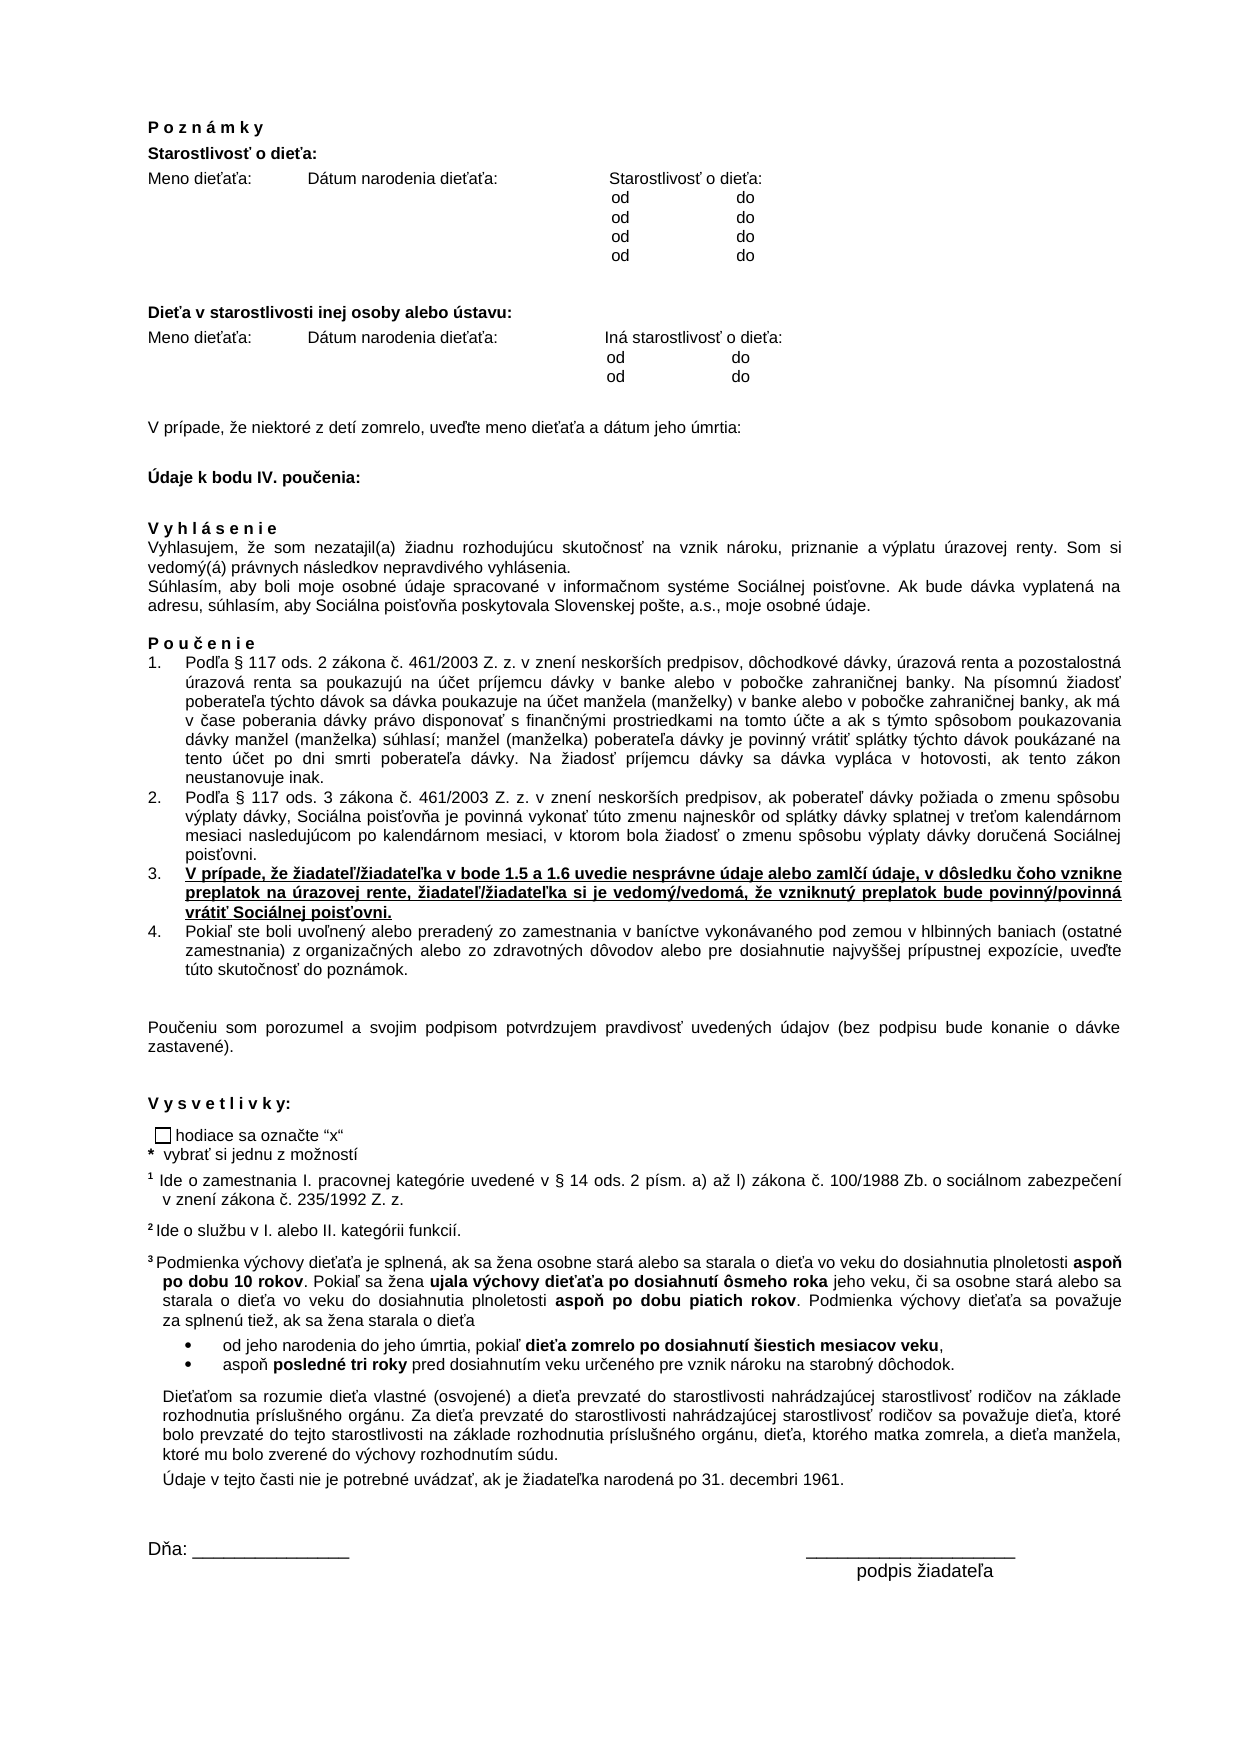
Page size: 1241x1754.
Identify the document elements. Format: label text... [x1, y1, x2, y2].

text podpis žiadateľa [148, 1560, 1122, 1581]
text Starostlivosť o dieťa: [148, 144, 1240, 163]
text Údaje v tejto časti nie je potrebné uvádzať, ak je žiadateľka narodená po 31. decembri 1961. [162, 1470, 1122, 1489]
text V y s v e t l i v k y: [148, 1094, 1122, 1113]
text Meno dieťaťa: Dátum narodenia dieťaťa: Iná starostlivosť o dieťa: [148, 328, 1122, 347]
text 3 Podmienka výchovy dieťaťa je splnená, ak sa žena osobne stará alebo sa starala o dieťa vo veku do dosiahnutia plnoletosti aspoň po dobu 10 rokov. Pokiaľ sa žena ujala výchovy dieťaťa po dosiahnutí ôsmeho roka jeho veku, či sa osobne stará alebo sa starala o dieťa vo veku do dosiahnutia plnoletosti aspoň po dobu piatich rokov. Podmienka výchovy dieťaťa sa považuje za splnenú tiež, ak sa žena starala o dieťa [148, 1253, 1122, 1329]
text od do [148, 188, 1122, 207]
text Vyhlasujem, že som nezatajil(a) žiadnu rozhodujúcu skutočnosť na vznik nároku, priznanie a výplatu úrazovej renty. Som si vedomý(á) právnych následkov nepravdivého vyhlásenia. [148, 538, 1122, 577]
text * vybrať si jednu z možností [148, 1145, 1122, 1164]
text Súhlasím, aby boli moje osobné údaje spracované v informačnom systéme Sociálnej poisťovne. Ak bude dávka vyplatená na adresu, súhlasím, aby Sociálna poisťovňa poskytovala Slovenskej pošte, a.s., moje osobné údaje. [148, 577, 1122, 615]
subtitle P o u č e n i e [59, 634, 1122, 653]
text od do [148, 207, 1122, 227]
text od do [148, 347, 1122, 367]
text hodiace sa označte “x“ [148, 1126, 1122, 1145]
text Poučeniu som porozumel a svojim podpisom potvrdzujem pravdivosť uvedených údajov (bez podpisu bude konanie o dávke zastavené). [148, 1017, 1122, 1056]
text od do [148, 227, 1122, 246]
list Podľa § 117 ods. 3 zákona č. 461/2003 Z. z. v znení neskorších predpisov, ak poberateľ dávky požiada o zmenu spôsobu výplaty dávky, Sociálna poisťovňa je povinná vykonať túto zmenu najneskôr od splátky dávky splatnej v treťom kalendárnom mesiaci nasledujúcom po kalendárnom mesiaci, v ktorom bola žiadosť o zmenu spôsobu výplaty dávky doručená Sociálnej poisťovni. [148, 787, 1122, 864]
text Dieťaťom sa rozumie dieťa vlastné (osvojené) a dieťa prevzaté do starostlivosti nahrádzajúcej starostlivosť rodičov na základe rozhodnutia príslušného orgánu. Za dieťa prevzaté do starostlivosti nahrádzajúcej starostlivosť rodičov sa považuje dieťa, ktoré bolo prevzaté do tejto starostlivosti na základe rozhodnutia príslušného orgánu, dieťa, ktorého matka zomrela, a dieťa manžela, ktoré mu bolo zverené do výchovy rozhodnutím súdu. [162, 1387, 1122, 1463]
text V y h l á s e n i e [148, 519, 1240, 538]
text P o z n á m k y [148, 118, 1240, 137]
text 2 Ide o službu v I. alebo II. kategórii funkcií. [148, 1221, 1122, 1240]
text V prípade, že niektoré z detí zomrelo, uveďte meno dieťaťa a dátum jeho úmrtia: [148, 417, 1240, 437]
list Podľa § 117 ods. 2 zákona č. 461/2003 Z. z. v znení neskorších predpisov, dôchodkové dávky, úrazová renta a pozostalostná úrazová renta sa poukazujú na účet príjemcu dávky v banke alebo v pobočke zahraničnej banky. Na písomnú žiadosť poberateľa týchto dávok sa dávka poukazuje na účet manžela (manželky) v banke alebo v pobočke zahraničnej banky, ak má v čase poberania dávky právo disponovať s finančnými prostriedkami na tomto účte a ak s týmto spôsobom poukazovania dávky manžel (manželka) súhlasí; manžel (manželka) poberateľa dávky je povinný vrátiť splátky týchto dávok poukázané na tento účet po dni smrti poberateľa dávky. Na žiadosť príjemcu dávky sa dávka vypláca v hotovosti, ak tento zákon neustanovuje inak. [148, 653, 1122, 787]
text od do [148, 367, 1122, 386]
text Dieťa v starostlivosti inej osoby alebo ústavu: [148, 303, 1240, 322]
text Meno dieťaťa: Dátum narodenia dieťaťa: Starostlivosť o dieťa: [148, 169, 1122, 188]
text Dňa: _______________ ____________________ [148, 1538, 1122, 1560]
list Pokiaľ ste boli uvoľnený alebo preradený zo zamestnania v baníctve vykonávaného pod zemou v hlbinných baniach (ostatné zamestnania) z organizačných alebo zo zdravotných dôvodov alebo pre dosiahnutie najvyššej prípustnej expozície, uveďte túto skutočnosť do poznámok. [148, 922, 1122, 979]
text Údaje k bodu IV. poučenia: [148, 468, 1240, 487]
list od jeho narodenia do jeho úmrtia, pokiaľ dieťa zomrelo po dosiahnutí šiestich mesiacov veku, [185, 1336, 1122, 1355]
text 1 Ide o zamestnania I. pracovnej kategórie uvedené v § 14 ods. 2 písm. a) až l) zákona č. 100/1988 Zb. o sociálnom zabezpečení v znení zákona č. 235/1992 Z. z. [148, 1170, 1122, 1209]
list aspoň posledné tri roky pred dosiahnutím veku určeného pre vznik nároku na starobný dôchodok. [185, 1355, 1122, 1374]
list V prípade, že žiadateľ/žiadateľka v bode 1.5 a 1.6 uvedie nesprávne údaje alebo zamlčí údaje, v dôsledku čoho vznikne preplatok na úrazovej rente, žiadateľ/žiadateľka si je vedomý/vedomá, že vzniknutý preplatok bude povinný/povinná vrátiť Sociálnej poisťovni. [148, 864, 1122, 922]
text od do [148, 246, 1122, 265]
